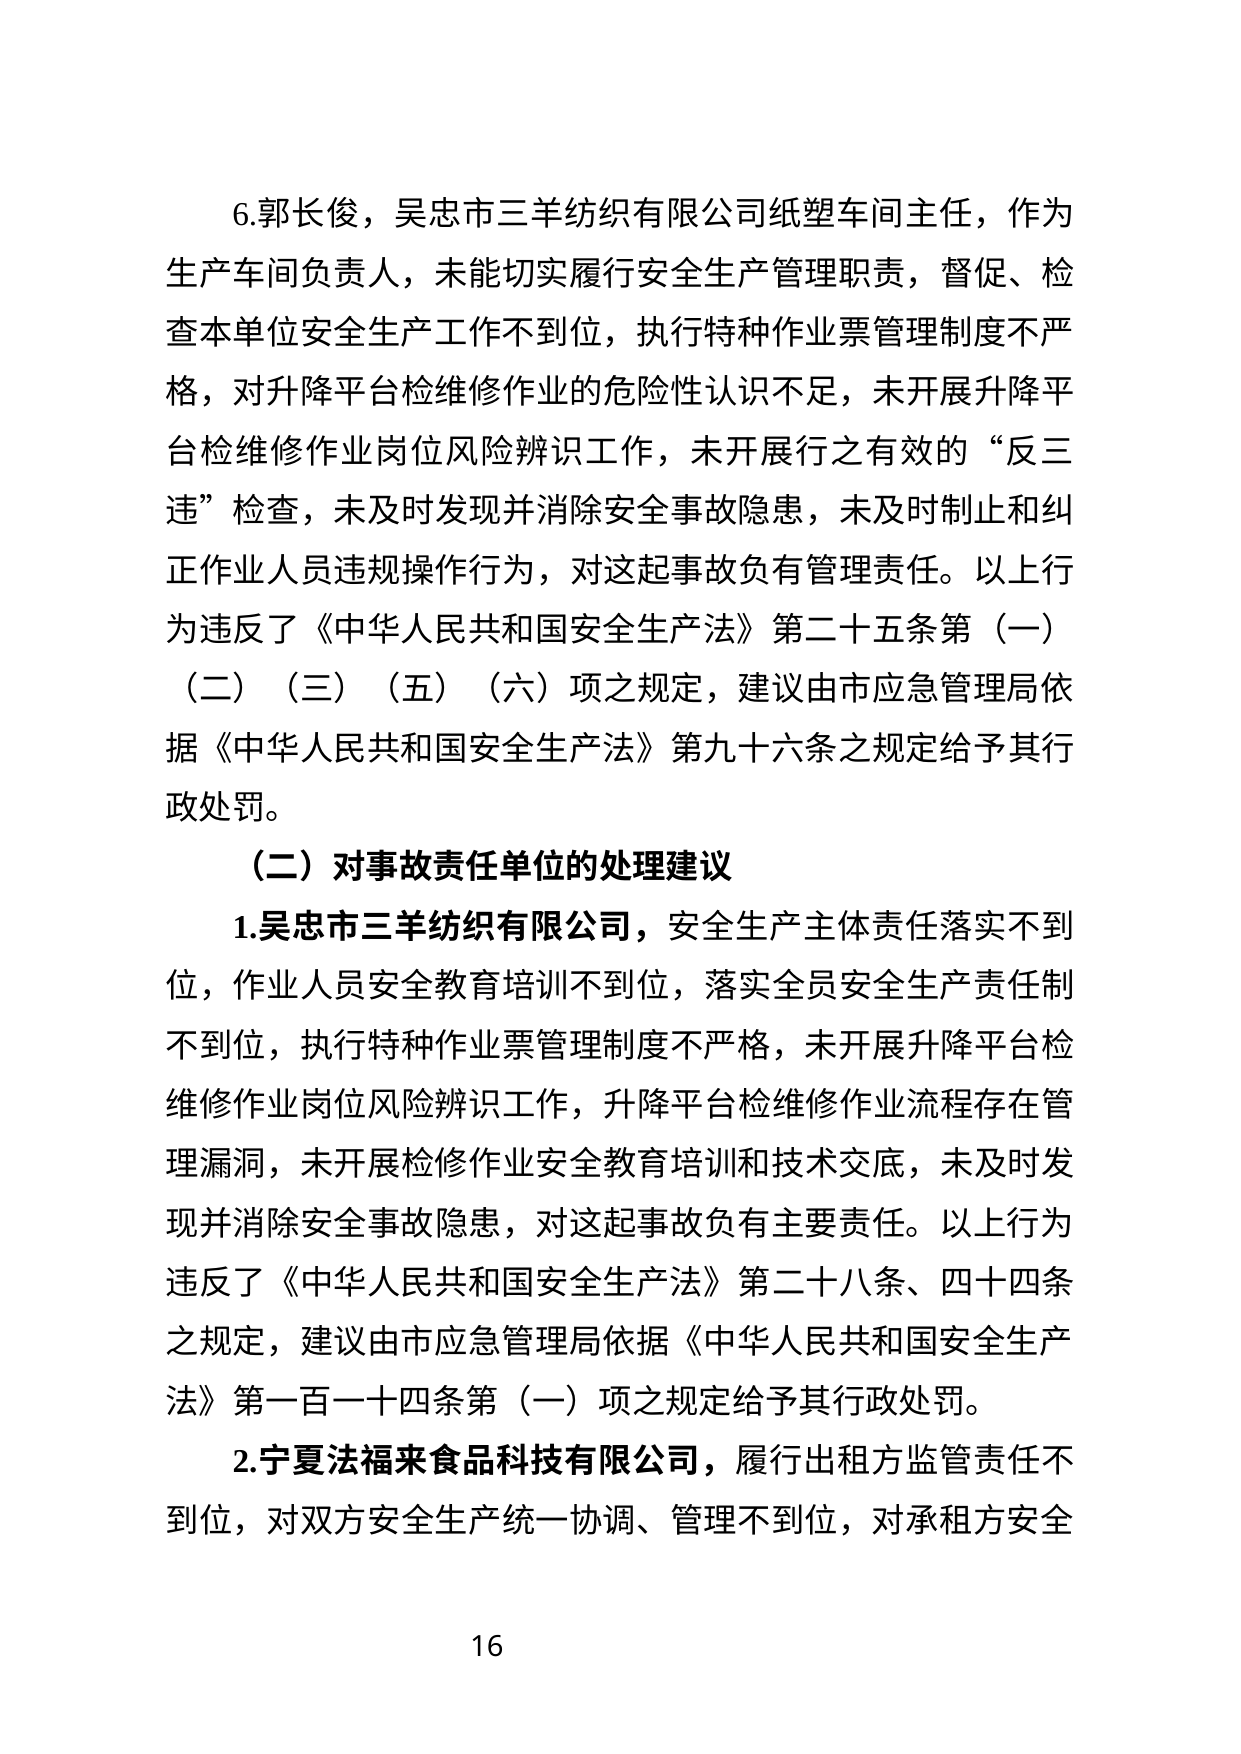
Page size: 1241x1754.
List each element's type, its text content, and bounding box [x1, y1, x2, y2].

list （二）对事故责任单位的处理建议 [165, 831, 1075, 891]
list 1.吴忠市三羊纺织有限公司，安全生产主体责任落实不到位，作业人员安全教育培训不到位，落实全员安全生产责任制不到位，执行特种作业票管理制度不严格，未开展升降平台检维修作业岗位风险辨识工作，升降平台检维修作业流程存在管理漏洞，未开展检修作业安全教育培训和技术交底，未及时发现并消除安全事故隐患，对这起事故负有主要责任。以上行为违反了《中华人民共和国安全生产法》第二十八条、四十四条之规定，建议由市应急管理局依据《中华人民共和国安全生产法》第一百一十四条第（一）项之规定给予其行政处罚。 [165, 891, 1075, 1425]
list 6.郭长俊，吴忠市三羊纺织有限公司纸塑车间主任，作为生产车间负责人，未能切实履行安全生产管理职责，督促、检查本单位安全生产工作不到位，执行特种作业票管理制度不严格，对升降平台检维修作业的危险性认识不足，未开展升降平台检维修作业岗位风险辨识工作，未开展行之有效的“反三违”检查，未及时发现并消除安全事故隐患，未及时制止和纠正作业人员违规操作行为，对这起事故负有管理责任。以上行为违反了《中华人民共和国安全生产法》第二十五条第（一）（二）（三）（五）（六）项之规定，建议由市应急管理局依据《中华人民共和国安全生产法》第九十六条之规定给予其行政处罚。 [165, 178, 1075, 831]
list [165, 1425, 1075, 1544]
